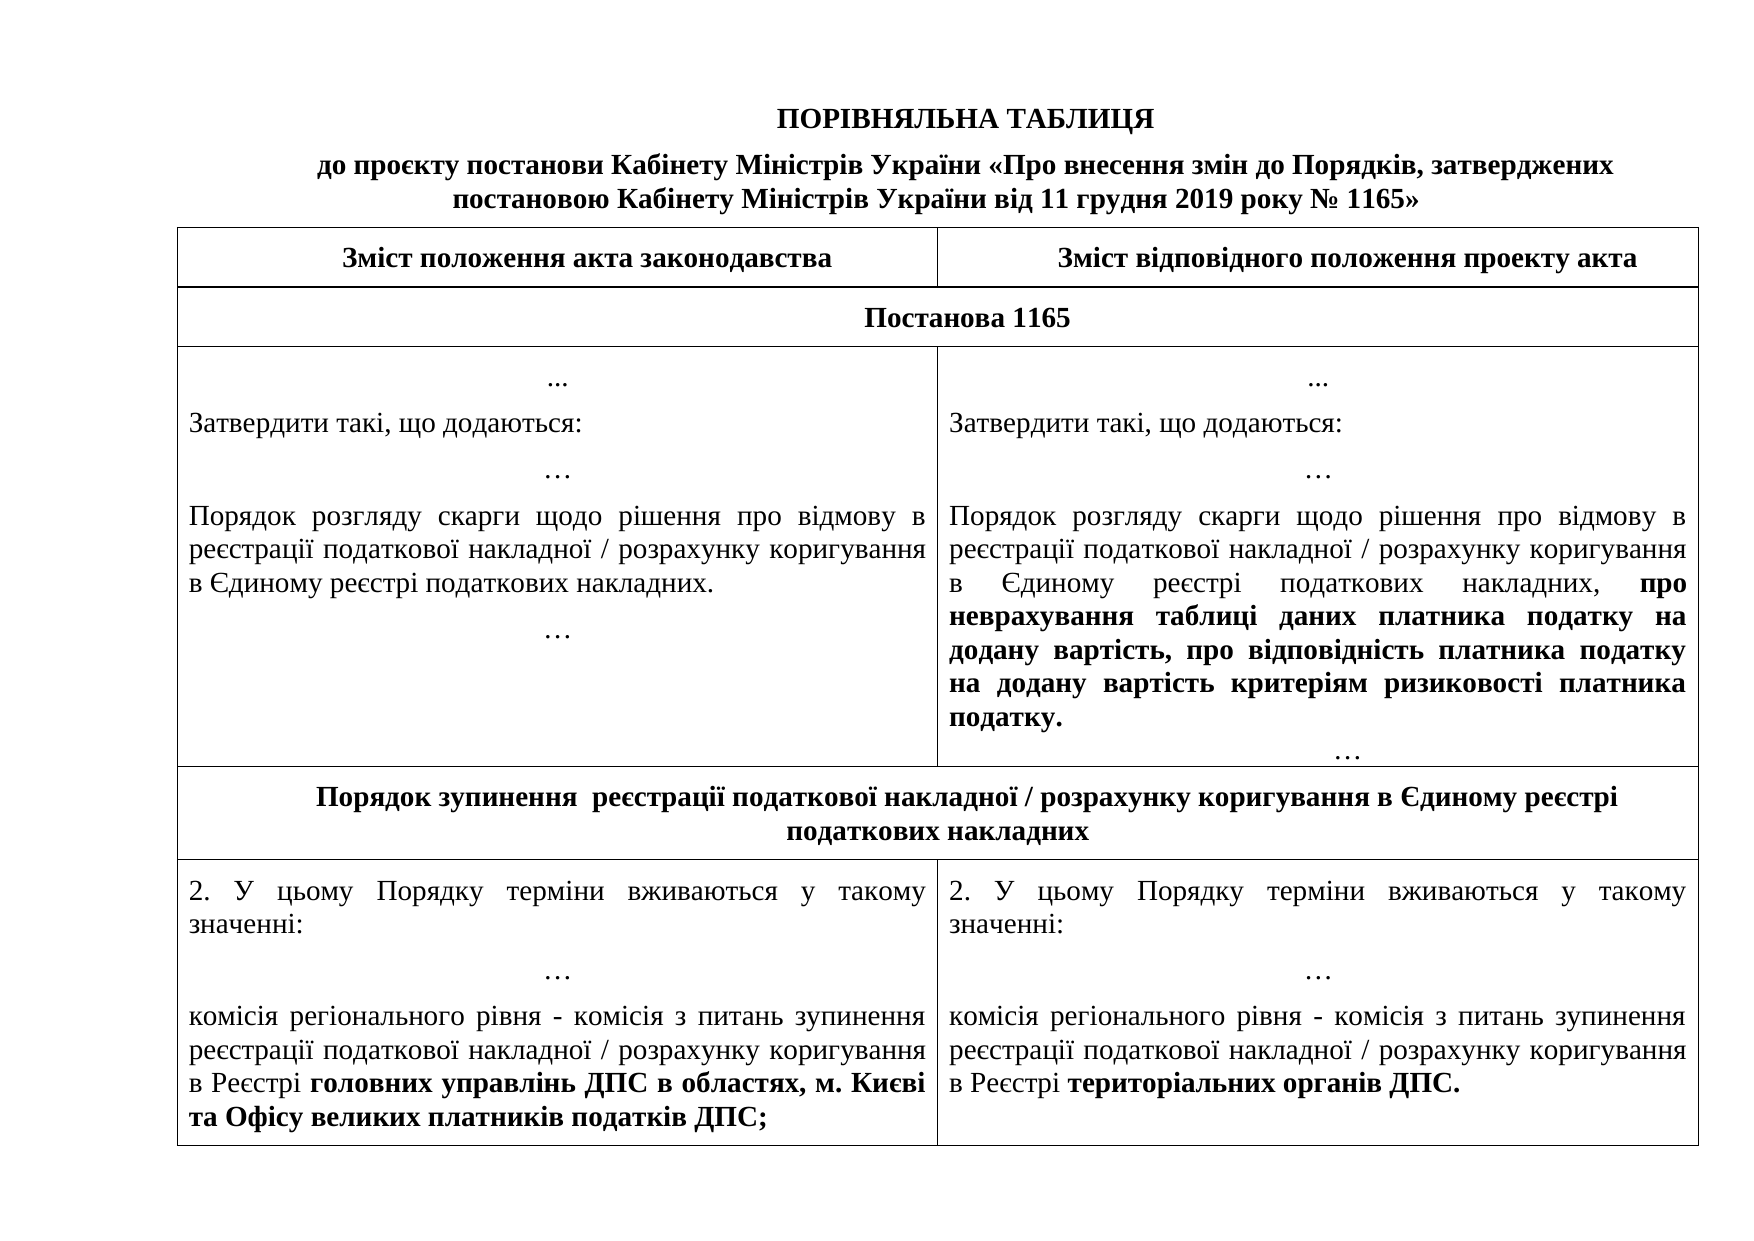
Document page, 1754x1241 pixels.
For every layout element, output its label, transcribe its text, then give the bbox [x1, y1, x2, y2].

text ПОРІВНЯЛЬНА ТАБЛИЦЯ [177, 101, 1695, 135]
table_header Зміст відповідного положення проекту акта [938, 228, 1698, 286]
table_cell Порядок зупинення реєстрації податкової накладної / розрахунку коригування в Єдиному реєстрі податкових накладних [178, 767, 1698, 859]
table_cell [938, 860, 1698, 1145]
text до проєкту постанови Кабінету Міністрів України «Про внесення змін до Порядків, затверджених постановою Кабінету Міністрів України від 11 грудня 2019 року № 1165» [177, 147, 1695, 214]
table_cell ... Затвердити такі, що додаються: … Порядок розгляду скарги щодо рішення про відмову в реєстрації податкової накладної / розрахунку коригування в Єдиному реєстрі податкових накладних. … [178, 347, 937, 766]
table_header Зміст положення акта законодавства [178, 228, 937, 286]
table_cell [178, 860, 937, 1145]
table_cell ... Затвердити такі, що додаються: … Порядок розгляду скарги щодо рішення про відмову в реєстрації податкової накладної / розрахунку коригування в Єдиному реєстрі податкових накладних, про неврахування таблиці даних платника податку на додану вартість, про відповідність платника податку на додану вартість критеріям ризиковості платника податку. … [938, 347, 1698, 766]
table_cell Постанова 1165 [178, 288, 1698, 346]
